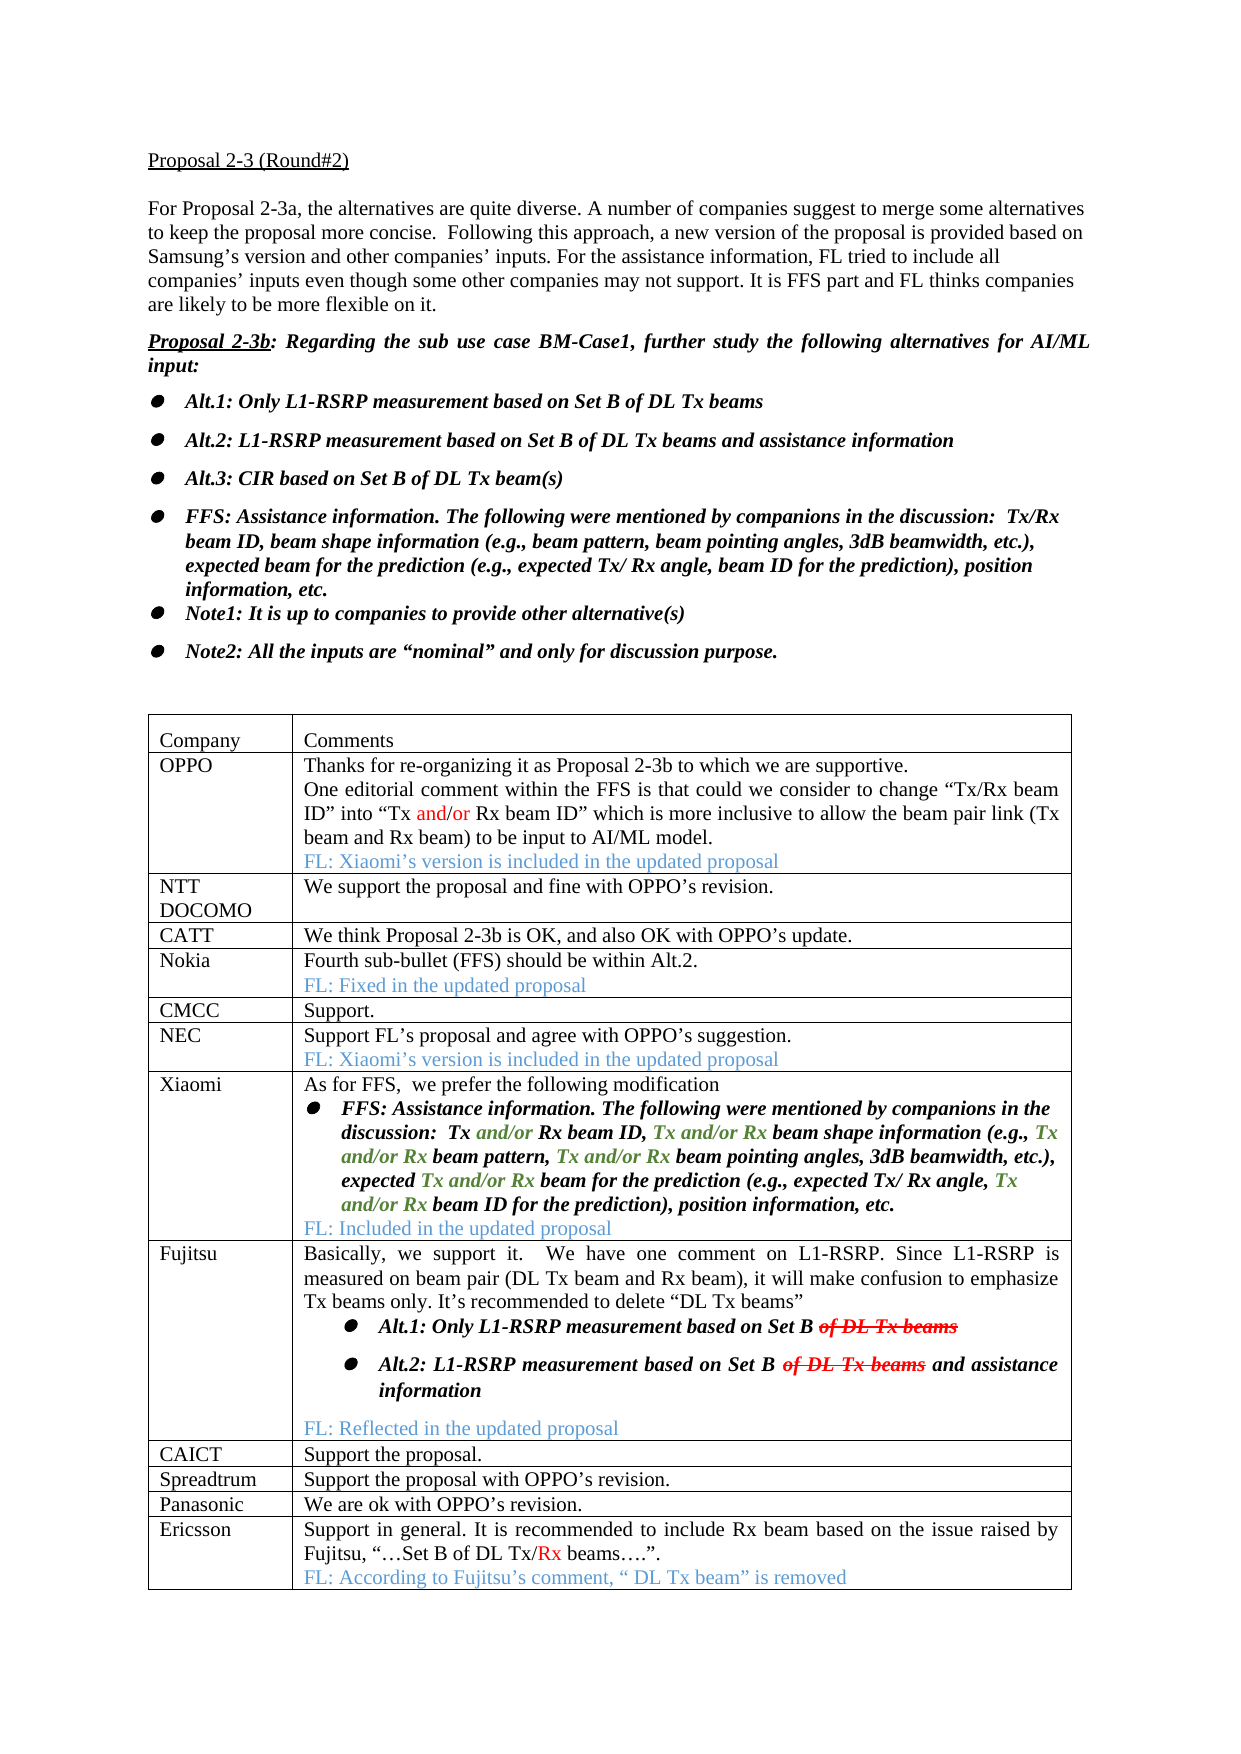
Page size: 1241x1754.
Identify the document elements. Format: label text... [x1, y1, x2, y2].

list Alt.3: CIR based on Set B of DL Tx beam(s) [148, 466, 1093, 490]
table_cell Spreadtrum [149, 1467, 292, 1491]
list FFS: Assistance information. The following were mentioned by companions in the discussion: Tx/Rx beam ID, beam shape information (e.g., beam pattern, beam pointing angles, 3dB beamwidth, etc.), expected beam for the prediction (e.g., expected Tx/ Rx angle, beam ID for the prediction), position information, etc. [148, 504, 1093, 601]
table_cell Panasonic [149, 1492, 292, 1516]
table_cell OPPO [149, 753, 292, 873]
list Note1: It is up to companies to provide other alternative(s) [148, 601, 1093, 625]
table_cell Fourth sub-bullet (FFS) should be within Alt.2. FL: Fixed in the updated proposal [293, 949, 1071, 997]
table_cell We support the proposal and fine with OPPO’s revision. [293, 874, 1071, 922]
text For Proposal 2-3a, the alternatives are quite diverse. A number of companies suggest to merge some alternatives to keep the proposal more concise. Following this approach, a new version of the proposal is provided based on Samsung’s version and other companies’ inputs. For the assistance information, FL tried to include all companies’ inputs even though some other companies may not support. It is FFS part and FL thinks companies are likely to be more flexible on it. [148, 196, 1093, 316]
table_cell Xiaomi [149, 1072, 292, 1240]
table_cell NTT DOCOMO [149, 874, 292, 922]
table_cell As for FFS, we prefer the following modification FFS: Assistance information. The following were mentioned by companions in the discussion: Tx and/or Rx beam ID, Tx and/or Rx beam shape information (e.g., Tx and/or Rx beam pattern, Tx and/or Rx beam pointing angles, 3dB beamwidth, etc.), expected Tx and/or Rx beam for the prediction (e.g., expected Tx/ Rx angle, Tx and/or Rx beam ID for the prediction), position information, etc. FL: Included in the updated proposal [293, 1072, 1071, 1240]
list Alt.2: L1-RSRP measurement based on Set B of DL Tx beams and assistance information [148, 428, 1093, 452]
table_cell Support in general. It is recommended to include Rx beam based on the issue raised by Fujitsu, “…Set B of DL Tx/Rx beams….”. FL: According to Fujitsu’s comment, “ DL Tx beam” is removed [293, 1517, 1071, 1589]
table_cell Nokia [149, 949, 292, 997]
table_header Comments [293, 715, 1071, 752]
table_cell CAICT [149, 1441, 292, 1466]
table_cell Support the proposal. [293, 1441, 1071, 1466]
table_cell Support the proposal with OPPO’s revision. [293, 1467, 1071, 1491]
table_cell NEC [149, 1023, 292, 1071]
table_cell Fujitsu [149, 1241, 292, 1440]
table_cell We think Proposal 2-3b is OK, and also OK with OPPO’s update. [293, 923, 1071, 947]
text Proposal 2-3b: Regarding the sub use case BM-Case1, further study the following alternatives for AI/ML input: [148, 328, 1093, 377]
table_cell We are ok with OPPO’s revision. [293, 1492, 1071, 1516]
table_cell CATT [149, 923, 292, 947]
table_cell Basically, we support it. We have one comment on L1-RSRP. Since L1-RSRP is measured on beam pair (DL Tx beam and Rx beam), it will make confusion to emphasize Tx beams only. It’s recommended to delete “DL Tx beams” Alt.1: Only L1-RSRP measurement based on Set B of DL Tx beams Alt.2: L1-RSRP measurement based on Set B of DL Tx beams and assistance information FL: Reflected in the updated proposal [293, 1241, 1071, 1440]
table_header Company [149, 715, 292, 752]
table_cell Support FL’s proposal and agree with OPPO’s suggestion. FL: Xiaomi’s version is included in the updated proposal [293, 1023, 1071, 1071]
list Note2: All the inputs are “nominal” and only for discussion purpose. [148, 639, 1093, 663]
list Alt.1: Only L1-RSRP measurement based on Set B of DL Tx beams [148, 389, 1093, 413]
table_cell CMCC [149, 998, 292, 1022]
table_cell Support. [293, 998, 1071, 1022]
table_cell Ericsson [149, 1517, 292, 1589]
text Proposal 2-3 (Round#2) [148, 148, 1093, 172]
table_cell Thanks for re-organizing it as Proposal 2-3b to which we are supportive. One editorial comment within the FFS is that could we consider to change “Tx/Rx beam ID” into “Tx and/or Rx beam ID” which is more inclusive to allow the beam pair link (Tx beam and Rx beam) to be input to AI/ML model. FL: Xiaomi’s version is included in the updated proposal [293, 753, 1071, 873]
